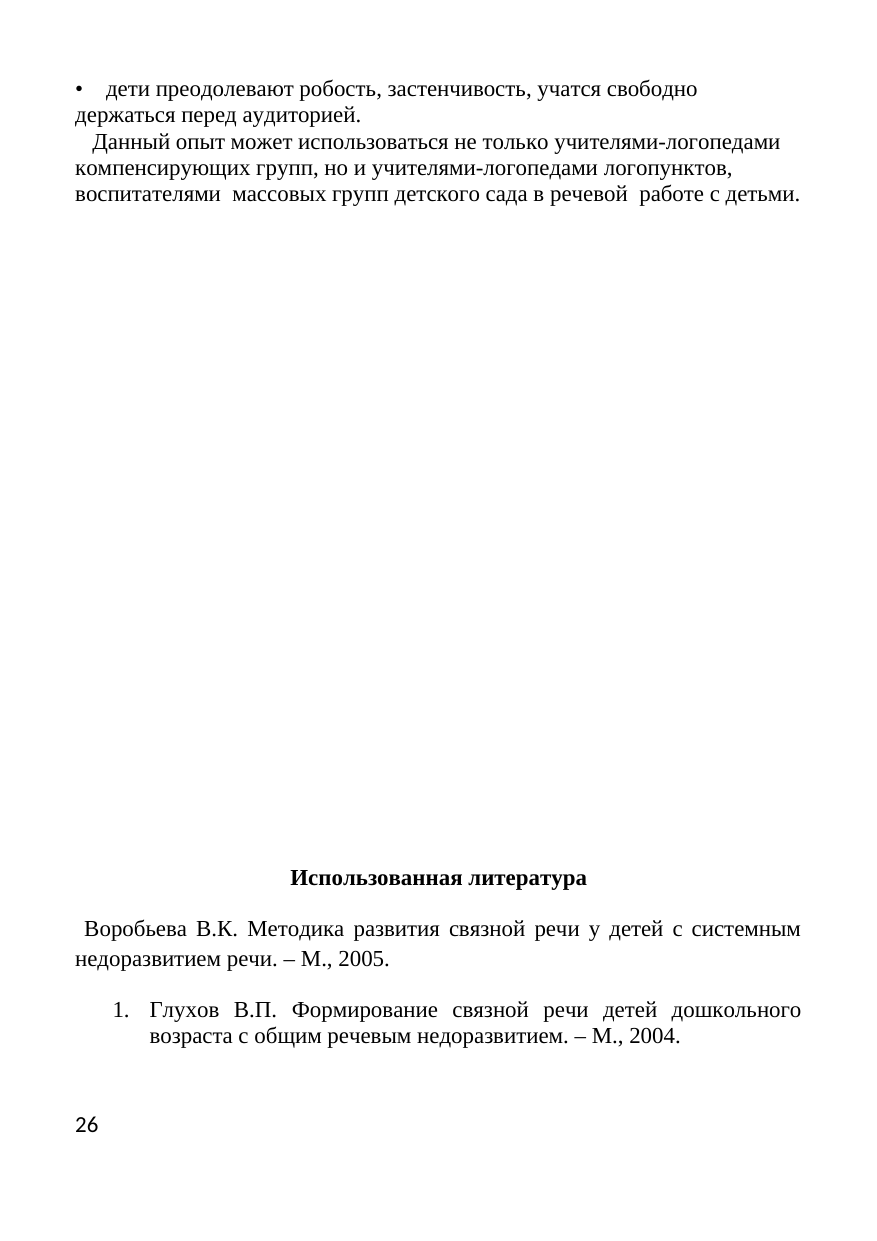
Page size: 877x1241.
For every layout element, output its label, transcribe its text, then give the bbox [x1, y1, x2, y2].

text Использованная литература [75, 864, 802, 890]
list Глухов В.П. Формирование связной речи детей дошкольного возраста с общим речевым недоразвитием. – М., 2004. [112, 996, 802, 1049]
text Воробьева В.К. Методика развития связной речи у детей с системным недоразвитием речи. – М., 2005. [75, 915, 802, 972]
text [75, 75, 802, 207]
